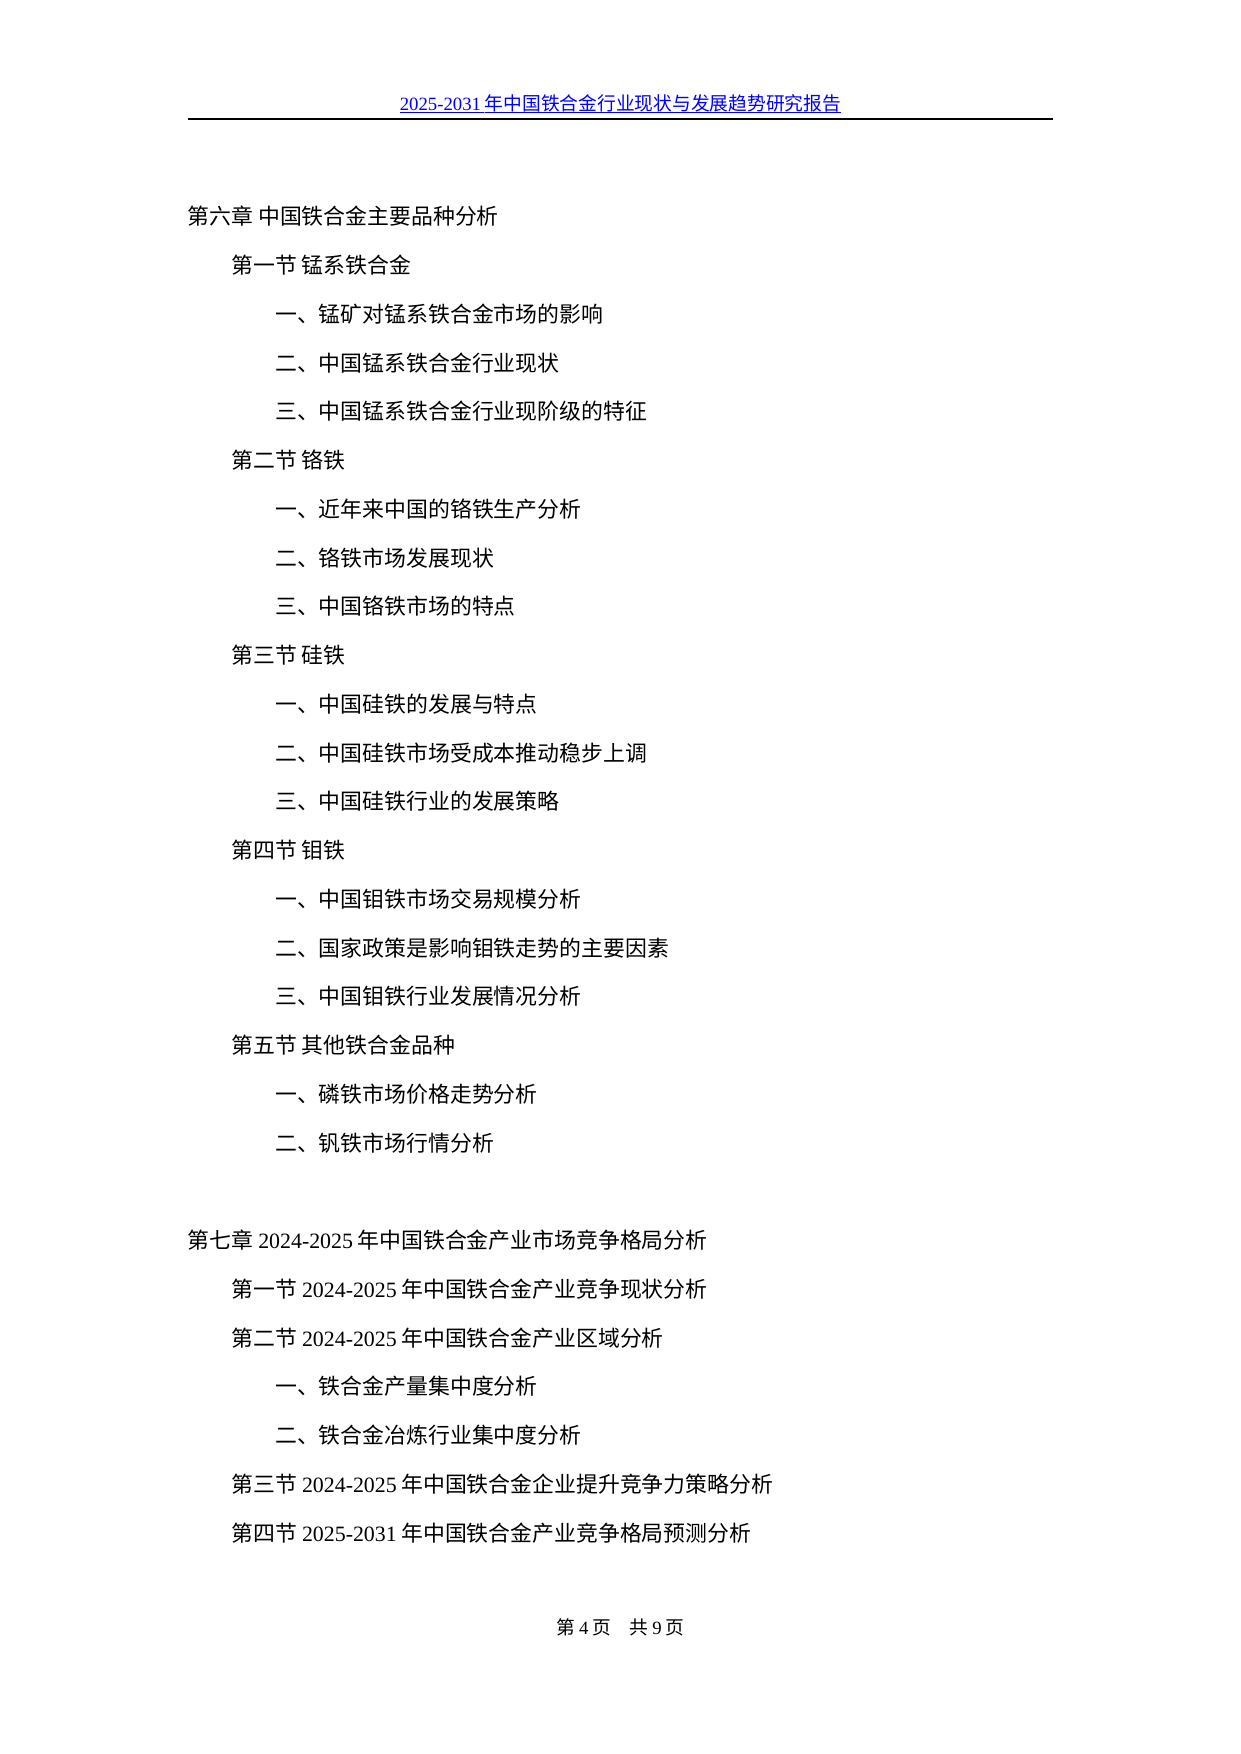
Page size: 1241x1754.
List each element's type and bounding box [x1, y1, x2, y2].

text [187, 150, 1053, 1548]
